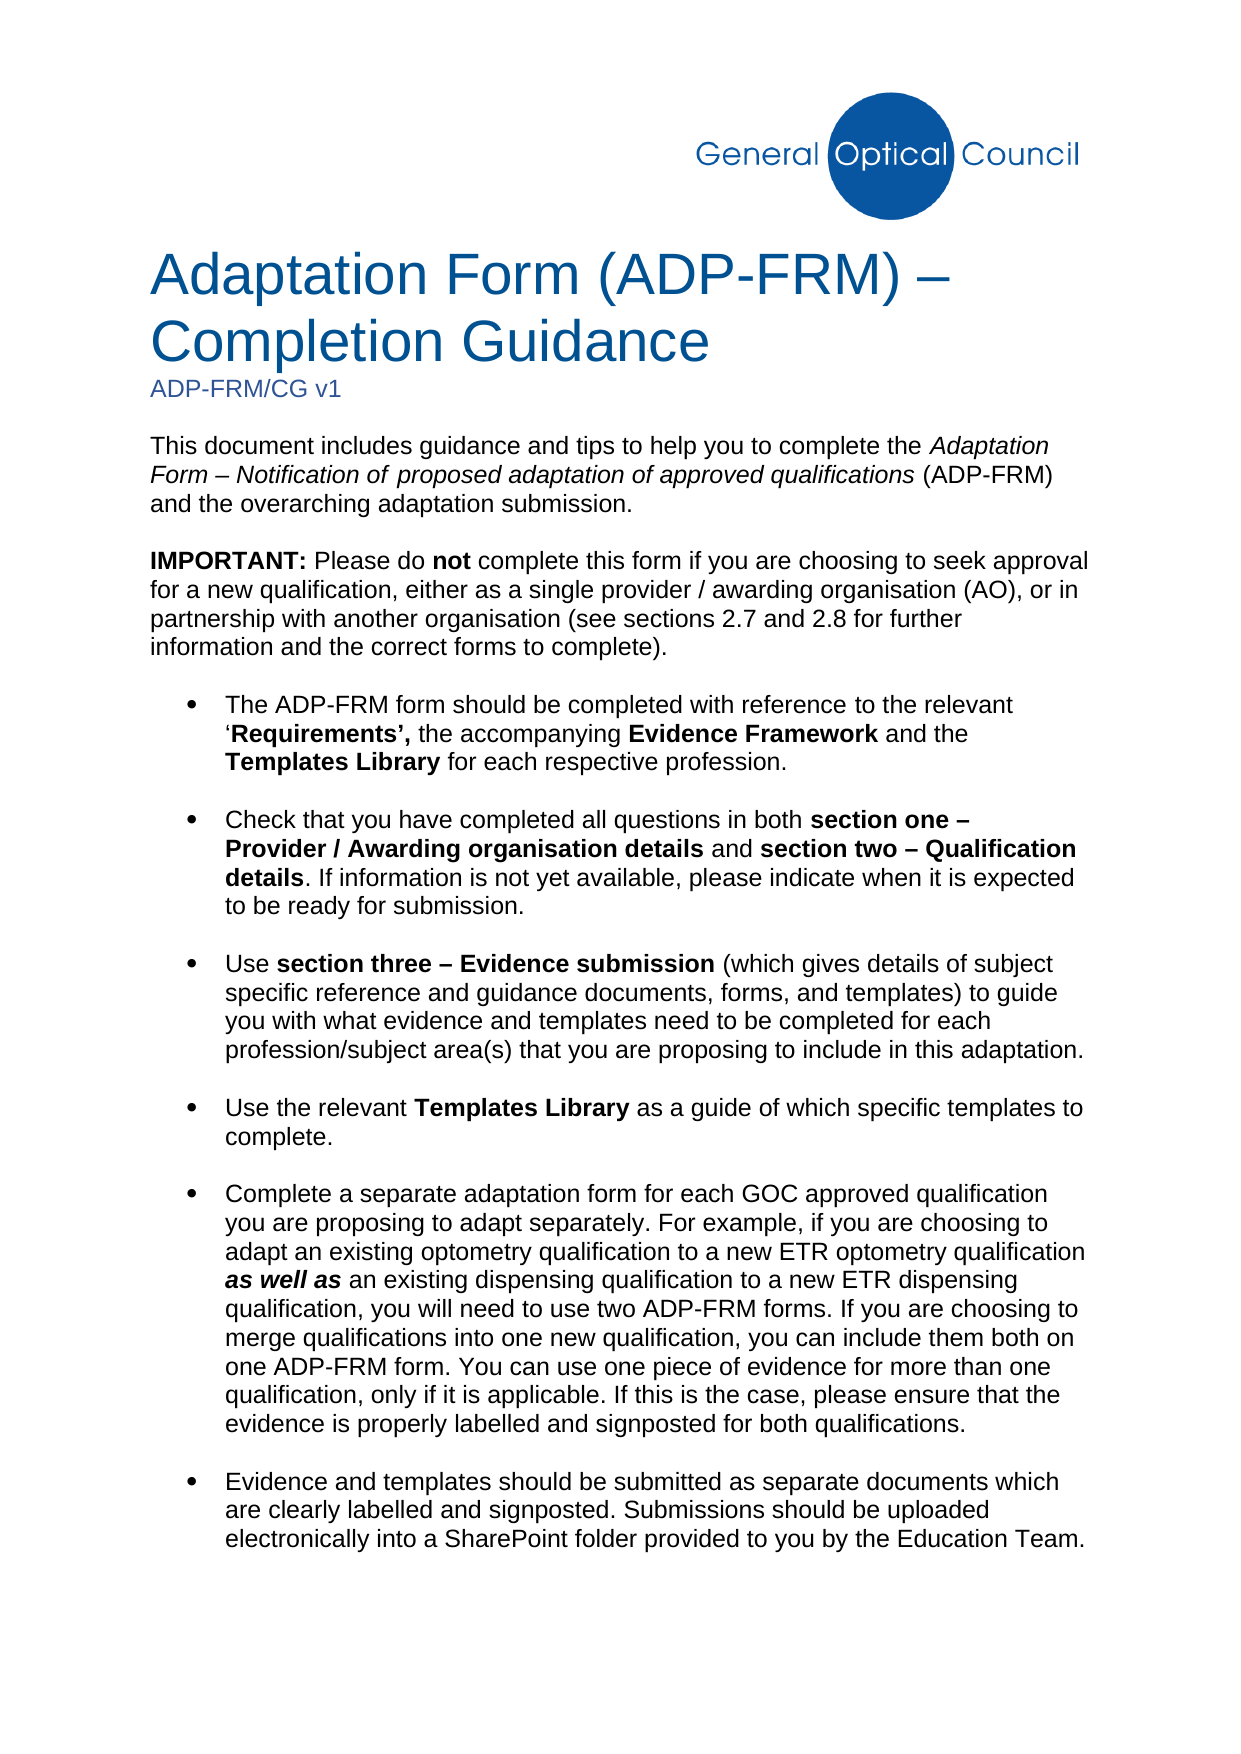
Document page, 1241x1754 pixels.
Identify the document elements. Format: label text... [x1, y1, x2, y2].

text ADP-FRM/CG v1 [150, 373, 1090, 402]
list Complete a separate adaptation form for each GOC approved qualification you are proposing to adapt separately. For example, if you are choosing to adapt an existing optometry qualification to a new ETR optometry qualification as well as an existing dispensing qualification to a new ETR dispensing qualification, you will need to use two ADP-FRM forms. If you are choosing to merge qualifications into one new qualification, you can include them both on one ADP-FRM form. You can use one piece of evidence for more than one qualification, only if it is applicable. If this is the case, please ensure that the evidence is properly labelled and signposted for both qualifications. [187, 1179, 1090, 1438]
list The ADP-FRM form should be completed with reference to the relevant ‘Requirements’, the accompanying Evidence Framework and the Templates Library for each respective profession. [187, 690, 1090, 776]
text Adaptation Form (ADP-FRM) – Completion Guidance [150, 239, 1090, 373]
list Check that you have completed all questions in both section one – Provider / Awarding organisation details and section two – Qualification details. If information is not yet available, please indicate when it is expected to be ready for submission. [187, 805, 1090, 920]
picture [680, 73, 1091, 240]
list Evidence and templates should be submitted as separate documents which are clearly labelled and signposted. Submissions should be uploaded electronically into a SharePoint folder provided to you by the Education Team. [187, 1467, 1090, 1553]
text and the overarching adaptation submission. [150, 488, 1090, 517]
list Use the relevant Templates Library as a guide of which specific templates to complete. [187, 1093, 1090, 1150]
text IMPORTANT: Please do not complete this form if you are choosing to seek approval for a new qualification, either as a single provider / awarding organisation (AO), or in partnership with another organisation (see sections 2.7 and 2.8 for further information and the correct forms to complete). [150, 546, 1090, 661]
list Use section three – Evidence submission (which gives details of subject specific reference and guidance documents, forms, and templates) to guide you with what evidence and templates need to be completed for each profession/subject area(s) that you are proposing to include in this adaptation. [187, 949, 1090, 1064]
text This document includes guidance and tips to help you to complete the Adaptation Form – Notification of proposed adaptation of approved qualifications (ADP-FRM) [150, 431, 1090, 488]
